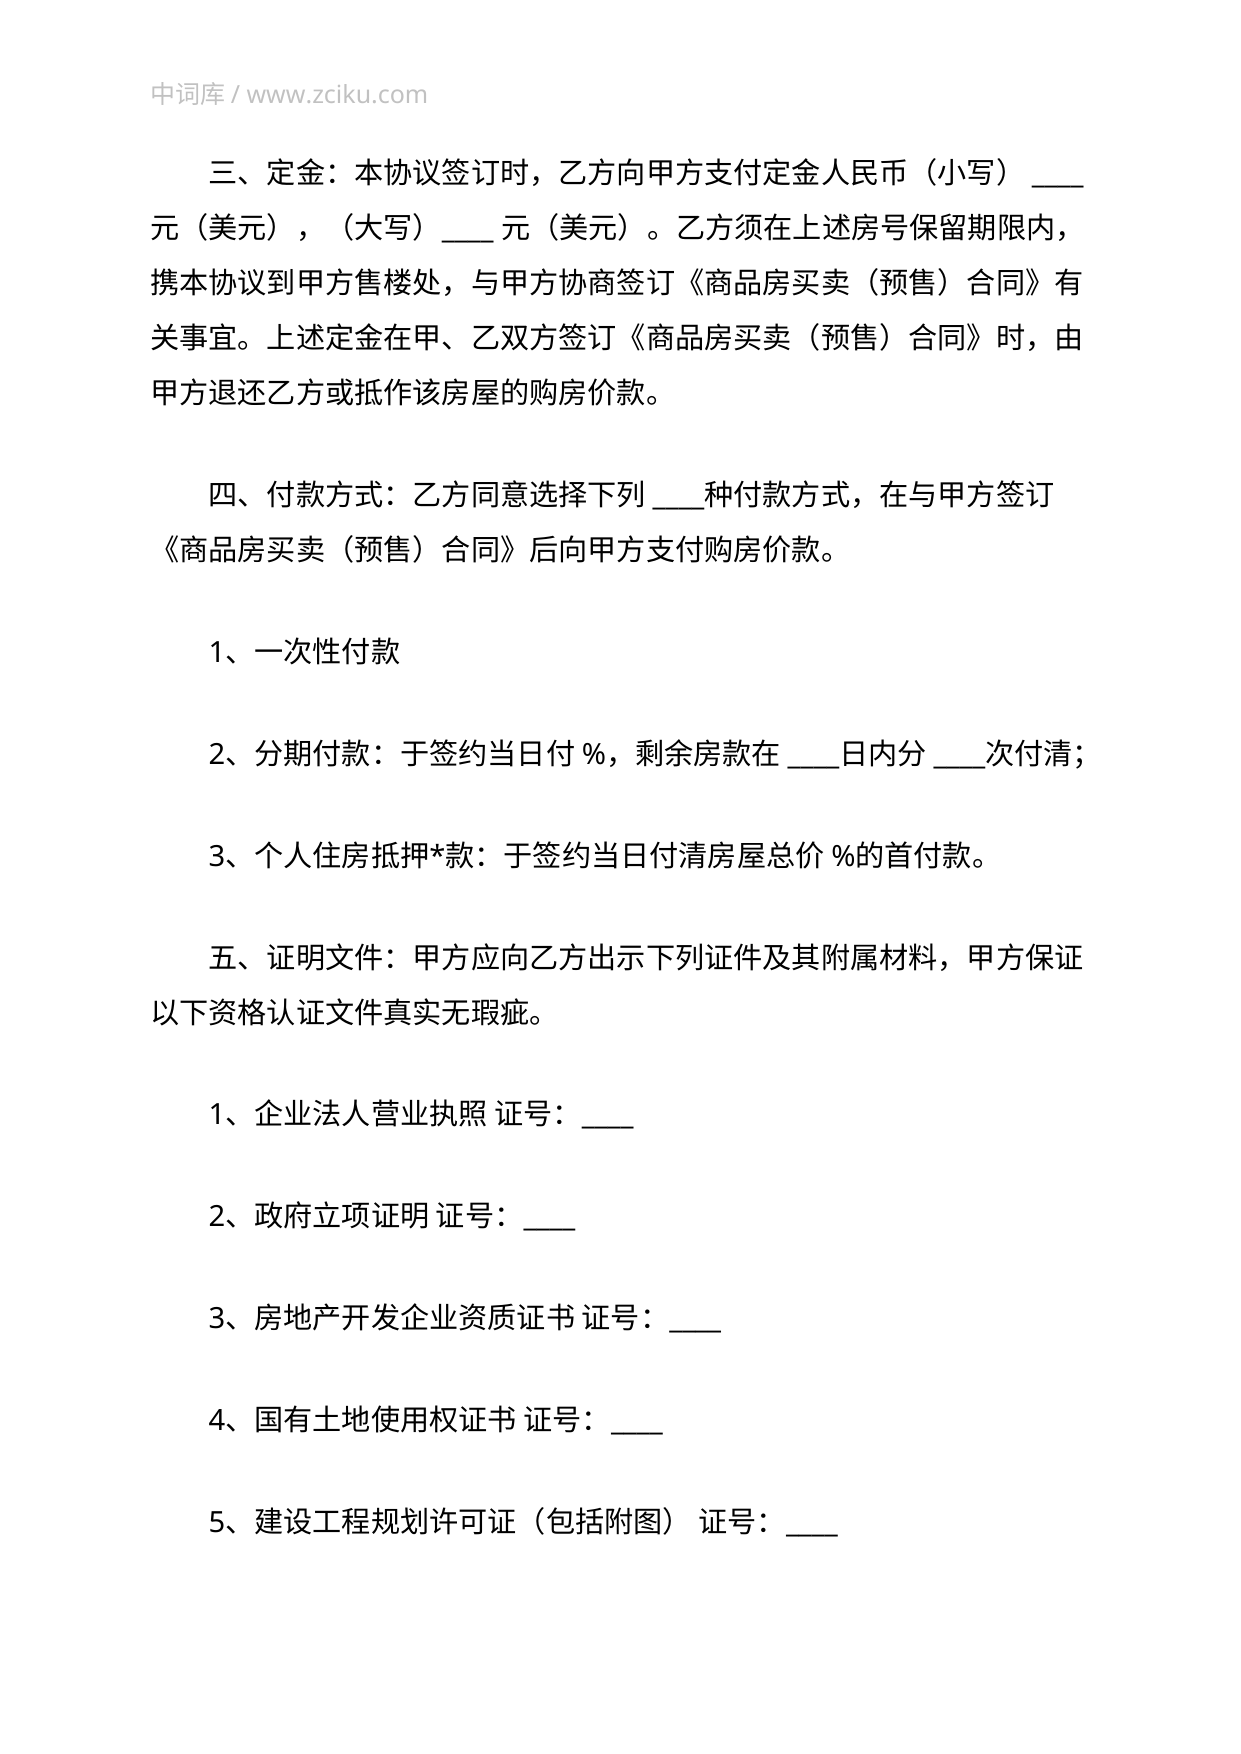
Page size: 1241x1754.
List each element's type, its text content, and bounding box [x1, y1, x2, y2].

text 5、建设工程规划许可证（包括附图） 证号：____ [150, 1499, 1090, 1541]
text 五、证明文件：甲方应向乙方出示下列证件及其附属材料，甲方保证以下资格认证文件真实无瑕疵。 [150, 934, 1090, 1031]
text 1、一次性付款 [150, 628, 1090, 671]
text 2、政府立项证明 证号：____ [150, 1193, 1090, 1235]
text 3、个人住房抵押*款：于签约当日付清房屋总价 %的首付款。 [150, 832, 1090, 875]
text 3、房地产开发企业资质证书 证号：____ [150, 1295, 1090, 1337]
text 4、国有土地使用权证书 证号：____ [150, 1397, 1090, 1439]
text 2、分期付款：于签约当日付 %，剩余房款在 ____日内分 ____次付清； [150, 730, 1090, 773]
text 1、企业法人营业执照 证号：____ [150, 1091, 1090, 1133]
text 四、付款方式：乙方同意选择下列 ____种付款方式，在与甲方签订《商品房买卖（预售）合同》后向甲方支付购房价款。 [150, 472, 1090, 569]
text 三、定金：本协议签订时，乙方向甲方支付定金人民币（小写） ____元（美元），（大写）____ 元（美元）。乙方须在上述房号保留期限内，携本协议到甲方售楼处，与甲方协商签订《商品房买卖（预售）合同》有关事宜。上述定金在甲、乙双方签订《商品房买卖（预售）合同》时，由甲方退还乙方或抵作该房屋的购房价款。 [150, 150, 1090, 412]
